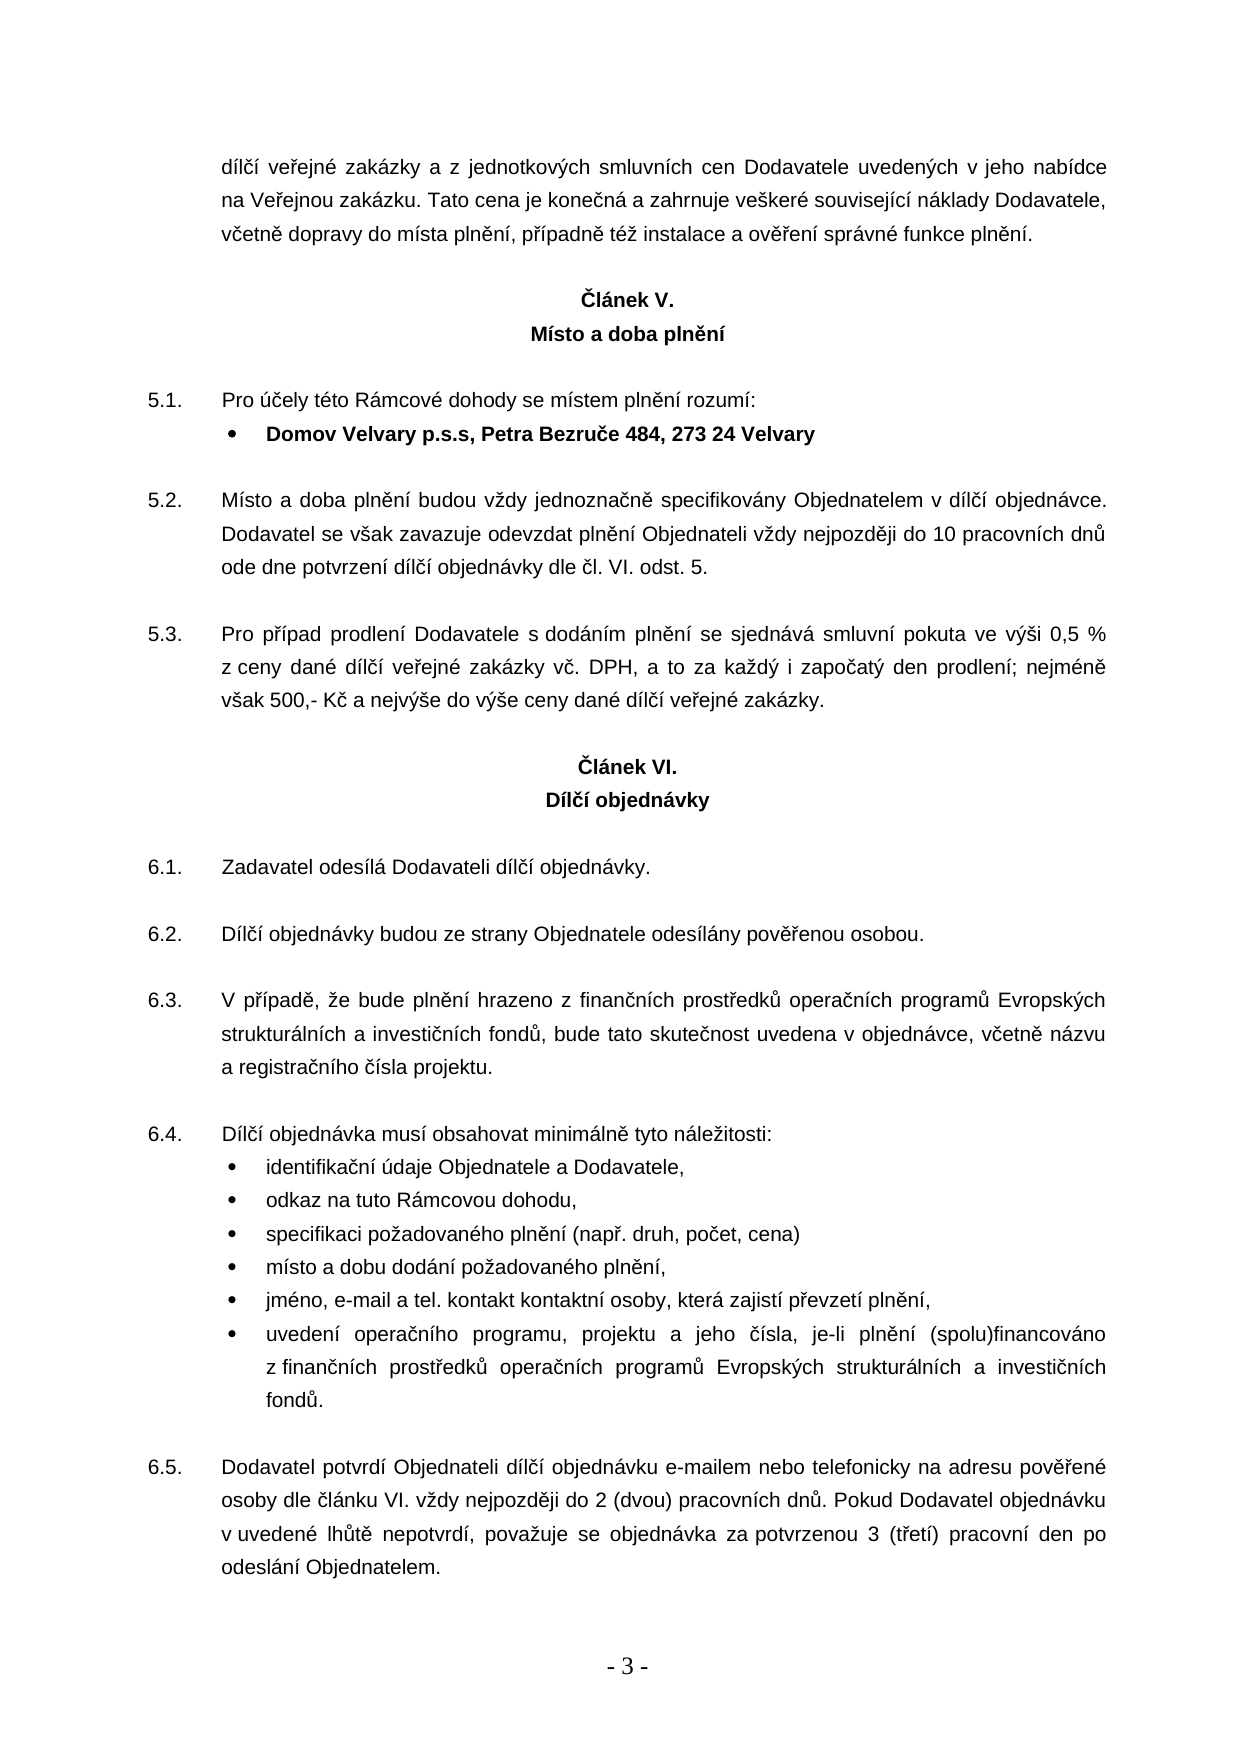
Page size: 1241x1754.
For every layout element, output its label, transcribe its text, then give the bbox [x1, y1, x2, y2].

list identifikační údaje Objednatele a Dodavatele, [228, 1148, 1107, 1181]
text Článek VI. [148, 748, 1107, 781]
list Domov Velvary p.s.s, Petra Bezruče 484, 273 24 Velvary [228, 414, 1107, 448]
text 6.3. V případě, že bude plnění hrazeno z finančních prostředků operačních programů Evropských strukturálních a investičních fondů, bude tato skutečnost uvedena v objednávce, včetně názvu a registračního čísla projektu. [148, 981, 1107, 1081]
list specifikaci požadovaného plnění (např. druh, počet, cena) [228, 1214, 1107, 1248]
text 5.1. Pro účely této Rámcové dohody se místem plnění rozumí: [148, 381, 1107, 414]
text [148, 148, 1107, 248]
text 6.5. Dodavatel potvrdí Objednateli dílčí objednávku e-mailem nebo telefonicky na adresu pověřené osoby dle článku VI. vždy nejpozději do 2 (dvou) pracovních dnů. Pokud Dodavatel objednávku v uvedené lhůtě nepotvrdí, považuje se objednávka za potvrzenou 3 (třetí) pracovní den po odeslání Objednatelem. [148, 1448, 1107, 1581]
text Dílčí objednávky [148, 781, 1107, 814]
text 6.2. Dílčí objednávky budou ze strany Objednatele odesílány pověřenou osobou. [148, 914, 1107, 948]
list uvedení operačního programu, projektu a jeho čísla, je-li plnění (spolu)financováno z finančních prostředků operačních programů Evropských strukturálních a investičních fondů. [228, 1314, 1107, 1414]
text Místo a doba plnění [148, 314, 1107, 348]
text 6.1. Zadavatel odesílá Dodavateli dílčí objednávky. [148, 848, 1107, 881]
text Článek V. [148, 281, 1107, 314]
text 5.2. Místo a doba plnění budou vždy jednoznačně specifikovány Objednatelem v dílčí objednávce. Dodavatel se však zavazuje odevzdat plnění Objednateli vždy nejpozději do 10 pracovních dnů ode dne potvrzení dílčí objednávky dle čl. VI. odst. 5. [148, 481, 1107, 581]
list odkaz na tuto Rámcovou dohodu, [228, 1181, 1107, 1214]
text 6.4. Dílčí objednávka musí obsahovat minimálně tyto náležitosti: [148, 1114, 1107, 1148]
text 5.3. Pro případ prodlení Dodavatele s dodáním plnění se sjednává smluvní pokuta ve výši 0,5 % z ceny dané dílčí veřejné zakázky vč. DPH, a to za každý i započatý den prodlení; nejméně však 500,- Kč a nejvýše do výše ceny dané dílčí veřejné zakázky. [148, 614, 1107, 714]
list jméno, e-mail a tel. kontakt kontaktní osoby, která zajistí převzetí plnění, [228, 1281, 1107, 1314]
list místo a dobu dodání požadovaného plnění, [228, 1248, 1107, 1281]
